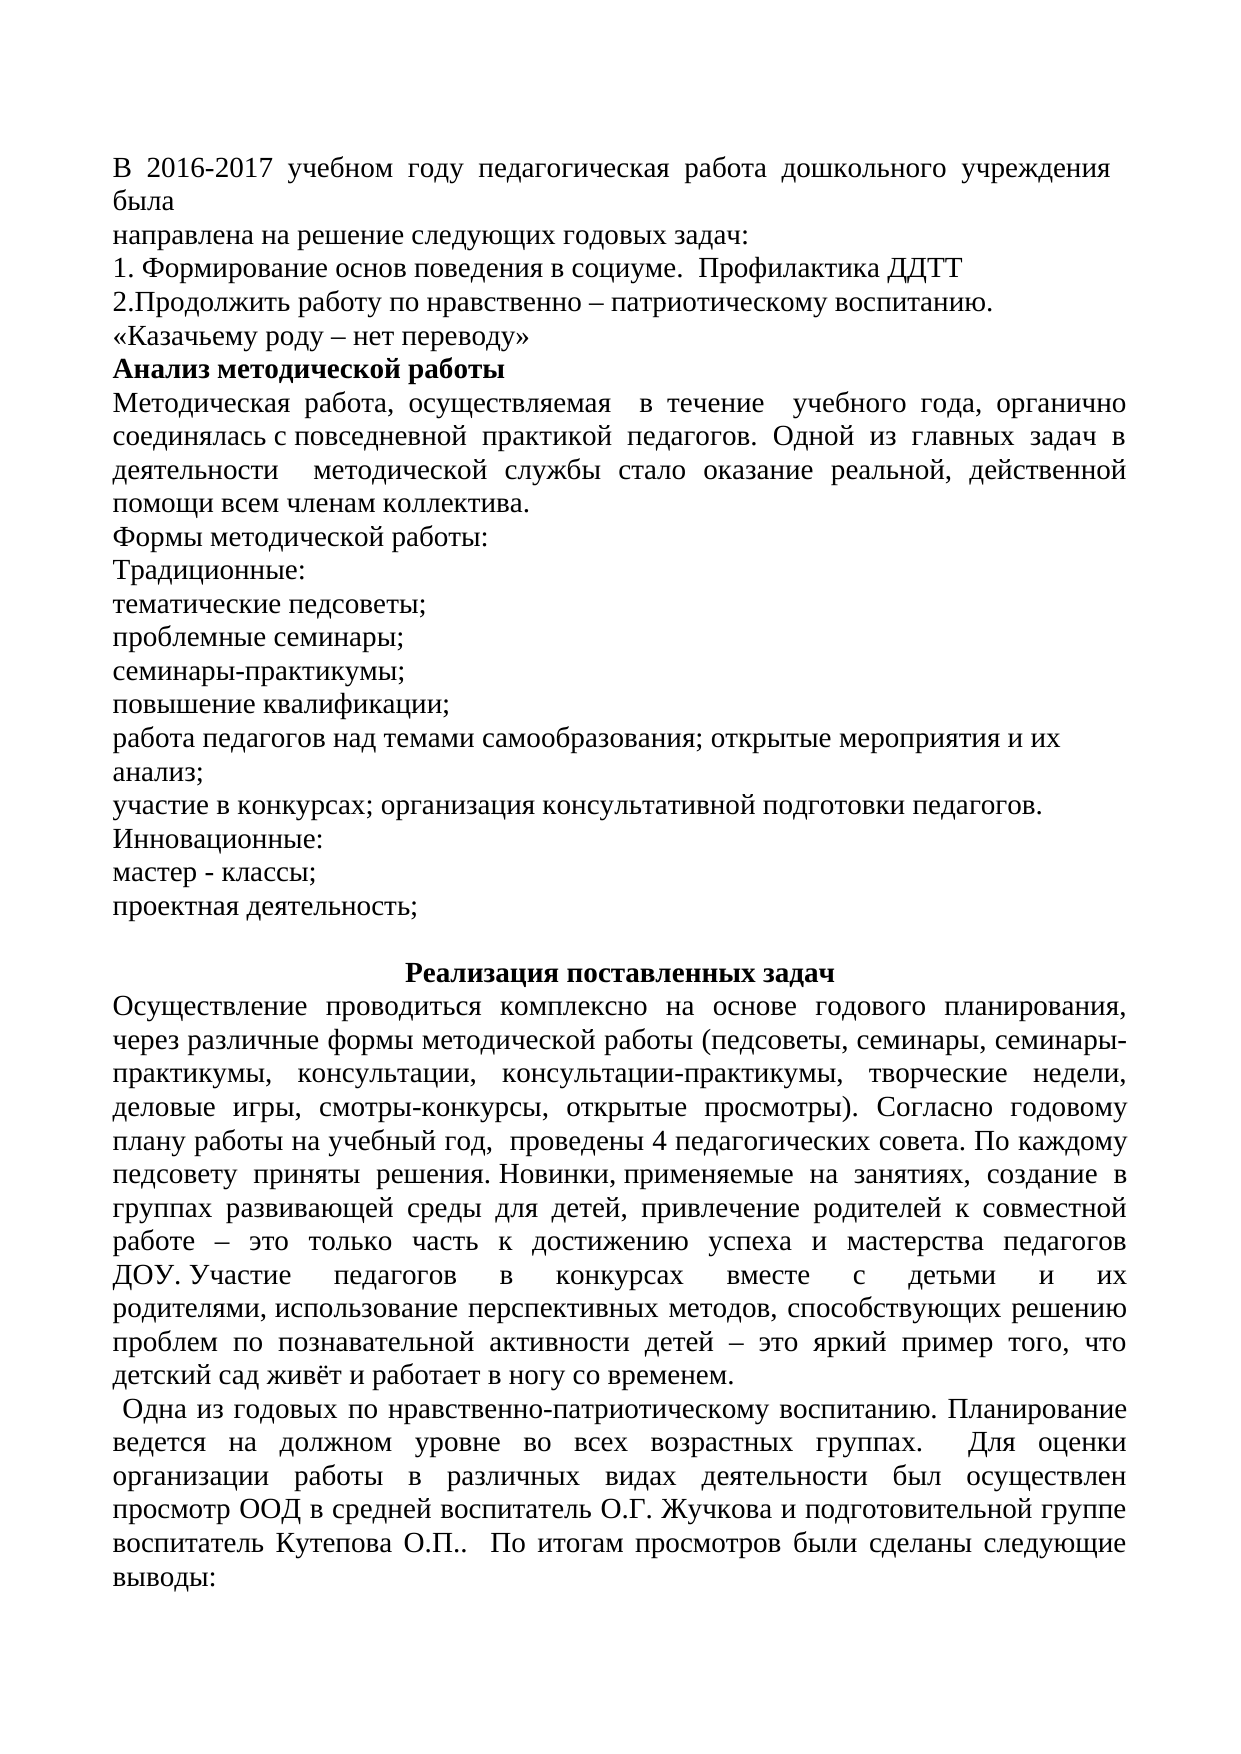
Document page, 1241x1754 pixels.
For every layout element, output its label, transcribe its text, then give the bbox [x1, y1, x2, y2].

text Традиционные: [112, 552, 1128, 586]
text участие в конкурсах; организация консультативной подготовки педагогов. [112, 787, 1128, 821]
text направлена на решение следующих годовых задач: [112, 217, 1128, 251]
text мастер - классы; [112, 854, 1128, 888]
text семинары-практикумы; [112, 653, 1128, 687]
text Одна из годовых по нравственно-патриотическому воспитанию. Планирование ведется на должном уровне во всех возрастных группах. Для оценки организации работы в различных видах деятельности был осуществлен просмотр ООД в средней воспитатель О.Г. Жучкова и подготовительной группе воспитатель Кутепова О.П.. По итогам просмотров были сделаны следующие выводы: [112, 1391, 1128, 1592]
text Формы методической работы: [112, 519, 1128, 552]
text В 2016-2017 учебном году педагогическая работа дошкольного учреждения была [112, 150, 1128, 217]
text 1. Формирование основ поведения в социуме. Профилактика ДДТТ [112, 251, 1128, 284]
text Методическая работа, осуществляемая в течение учебного года, органично соединялась с повседневной практикой педагогов. Одной из главных задач в деятельности методической службы стало оказание реальной, действенной помощи всем членам коллектива. [112, 385, 1128, 519]
text проектная деятельность; [112, 888, 1128, 921]
text Реализация поставленных задач [112, 955, 1128, 988]
text Осуществление проводиться комплексно на основе годового планирования, через различные формы методической работы (педсоветы, семинары, семинары-практикумы, консультации, консультации-практикумы, творческие недели, деловые игры, смотры-конкурсы, открытые просмотры). Согласно годовому плану работы на учебный год, проведены 4 педагогических совета. По каждому педсовету приняты решения. Новинки, применяемые на занятиях, создание в группах развивающей среды для детей, привлечение родителей к совместной работе – это только часть к достижению успеха и мастерства педагогов ДОУ. Участие педагогов в конкурсах вместе с детьми и их родителями, использование перспективных методов, способствующих решению проблем по познавательной активности детей – это яркий пример того, что детский сад живёт и работает в ногу со временем. [112, 988, 1128, 1391]
text «Казачьему роду – нет переводу» [112, 318, 1128, 351]
text проблемные семинары; [112, 619, 1128, 653]
text 2.Продолжить работу по нравственно – патриотическому воспитанию. [112, 284, 1128, 318]
text повышение квалификации; [112, 687, 1128, 720]
text Инновационные: [112, 821, 1128, 854]
text тематические педсоветы; [112, 586, 1128, 619]
text работа педагогов над темами самообразования; открытые мероприятия и их анализ; [112, 720, 1128, 787]
text Анализ методической работы [112, 351, 1128, 385]
